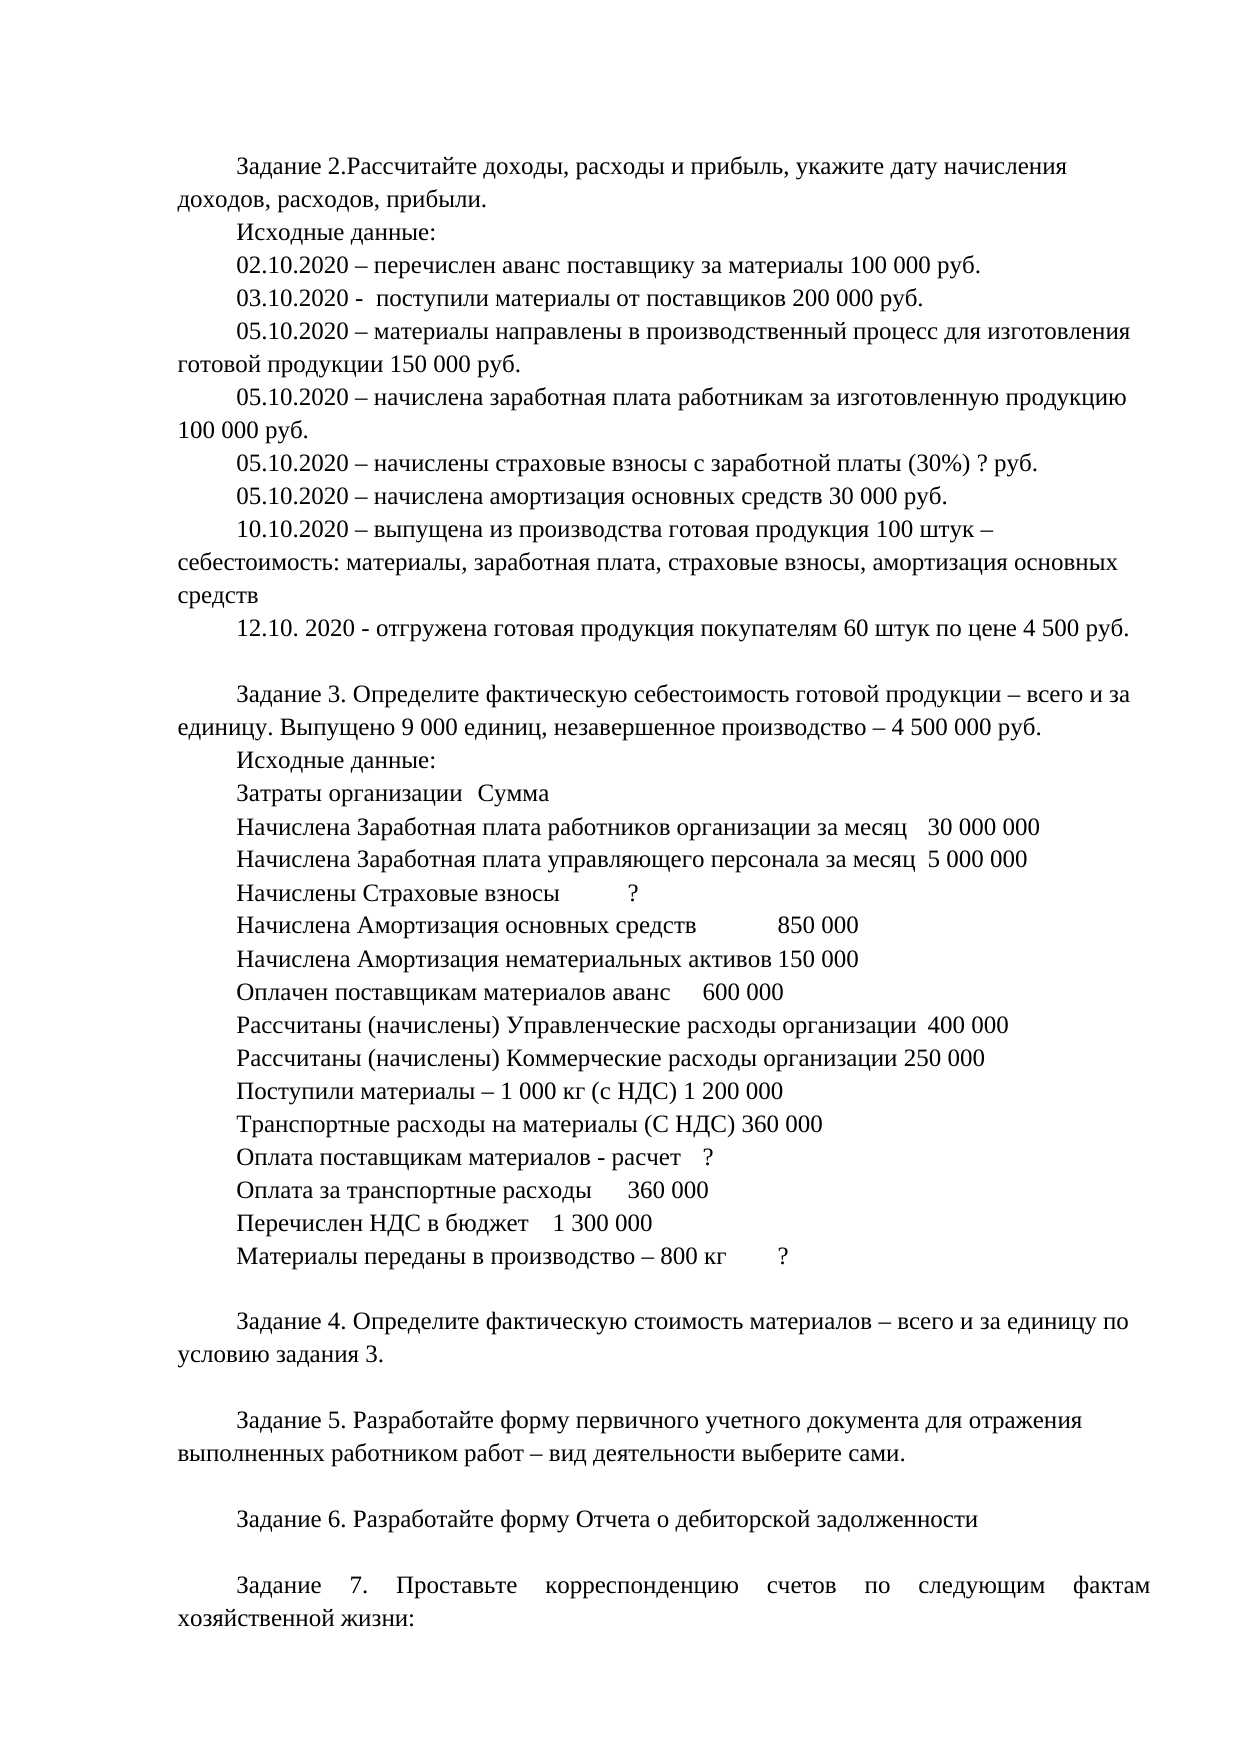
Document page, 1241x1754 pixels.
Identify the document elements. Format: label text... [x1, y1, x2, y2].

text Поступили материалы – 1 000 кг (с НДС) 1 200 000 [177, 1076, 1152, 1104]
text Рассчитаны (начислены) Управленческие расходы организации 400 000 [177, 1010, 1152, 1038]
text 05.10.2020 – начислены страховые взносы с заработной платы (30%) ? руб. [177, 448, 1152, 477]
text Задание 3. Определите фактическую себестоимость готовой продукции – всего и за единицу. Выпущено 9 000 единиц, незавершенное производство – 4 500 000 руб. [177, 679, 1152, 741]
text Оплачен поставщикам материалов аванс 600 000 [177, 977, 1152, 1005]
text Задание 5. Разработайте форму первичного учетного документа для отражения выполненных работником работ – вид деятельности выберите сами. [177, 1405, 1152, 1467]
text 05.10.2020 – начислена заработная плата работникам за изготовленную продукцию 100 000 руб. [177, 382, 1152, 444]
text Задание 7. Проставьте корреспонденцию счетов по следующим фактам хозяйственной жизни: [177, 1570, 1152, 1632]
text Начислена Заработная плата управляющего персонала за месяц 5 000 000 [177, 844, 1152, 873]
text Начислена Амортизация нематериальных активов 150 000 [177, 944, 1152, 972]
text 05.10.2020 – начислена амортизация основных средств 30 000 руб. [177, 481, 1152, 510]
text 02.10.2020 – перечислен аванс поставщику за материалы 100 000 руб. [177, 250, 1152, 279]
text 05.10.2020 – материалы направлены в производственный процесс для изготовления готовой продукции 150 000 руб. [177, 316, 1152, 378]
text 03.10.2020 - поступили материалы от поставщиков 200 000 руб. [177, 283, 1152, 312]
text Оплата поставщикам материалов - расчет ? [177, 1142, 1152, 1171]
text Транспортные расходы на материалы (С НДС) 360 000 [177, 1109, 1152, 1137]
text Задание 6. Разработайте форму Отчета о дебиторской задолженности [177, 1504, 1152, 1533]
text Исходные данные: [177, 217, 1152, 246]
text Оплата за транспортные расходы 360 000 [177, 1175, 1152, 1203]
text Материалы переданы в производство – 800 кг ? [177, 1241, 1152, 1269]
text Задание 2.Рассчитайте доходы, расходы и прибыль, укажите дату начисления доходов, расходов, прибыли. [177, 151, 1152, 213]
text Начислена Амортизация основных средств 850 000 [177, 911, 1152, 939]
text Перечислен НДС в бюджет 1 300 000 [177, 1208, 1152, 1237]
text Начислены Страховые взносы ? [177, 878, 1152, 906]
text Исходные данные: [177, 746, 1152, 774]
text Рассчитаны (начислены) Коммерческие расходы организации 250 000 [177, 1043, 1152, 1071]
text 12.10. 2020 - отгружена готовая продукция покупателям 60 штук по цене 4 500 руб. [177, 613, 1152, 642]
text 10.10.2020 – выпущена из производства готовая продукция 100 штук – себестоимость: материалы, заработная плата, страховые взносы, амортизация основных средств [177, 514, 1152, 609]
text Начислена Заработная плата работников организации за месяц 30 000 000 [177, 812, 1152, 840]
text Задание 4. Определите фактическую стоимость материалов – всего и за единицу по условию задания 3. [177, 1306, 1152, 1368]
text Затраты организации Сумма [177, 778, 1152, 807]
